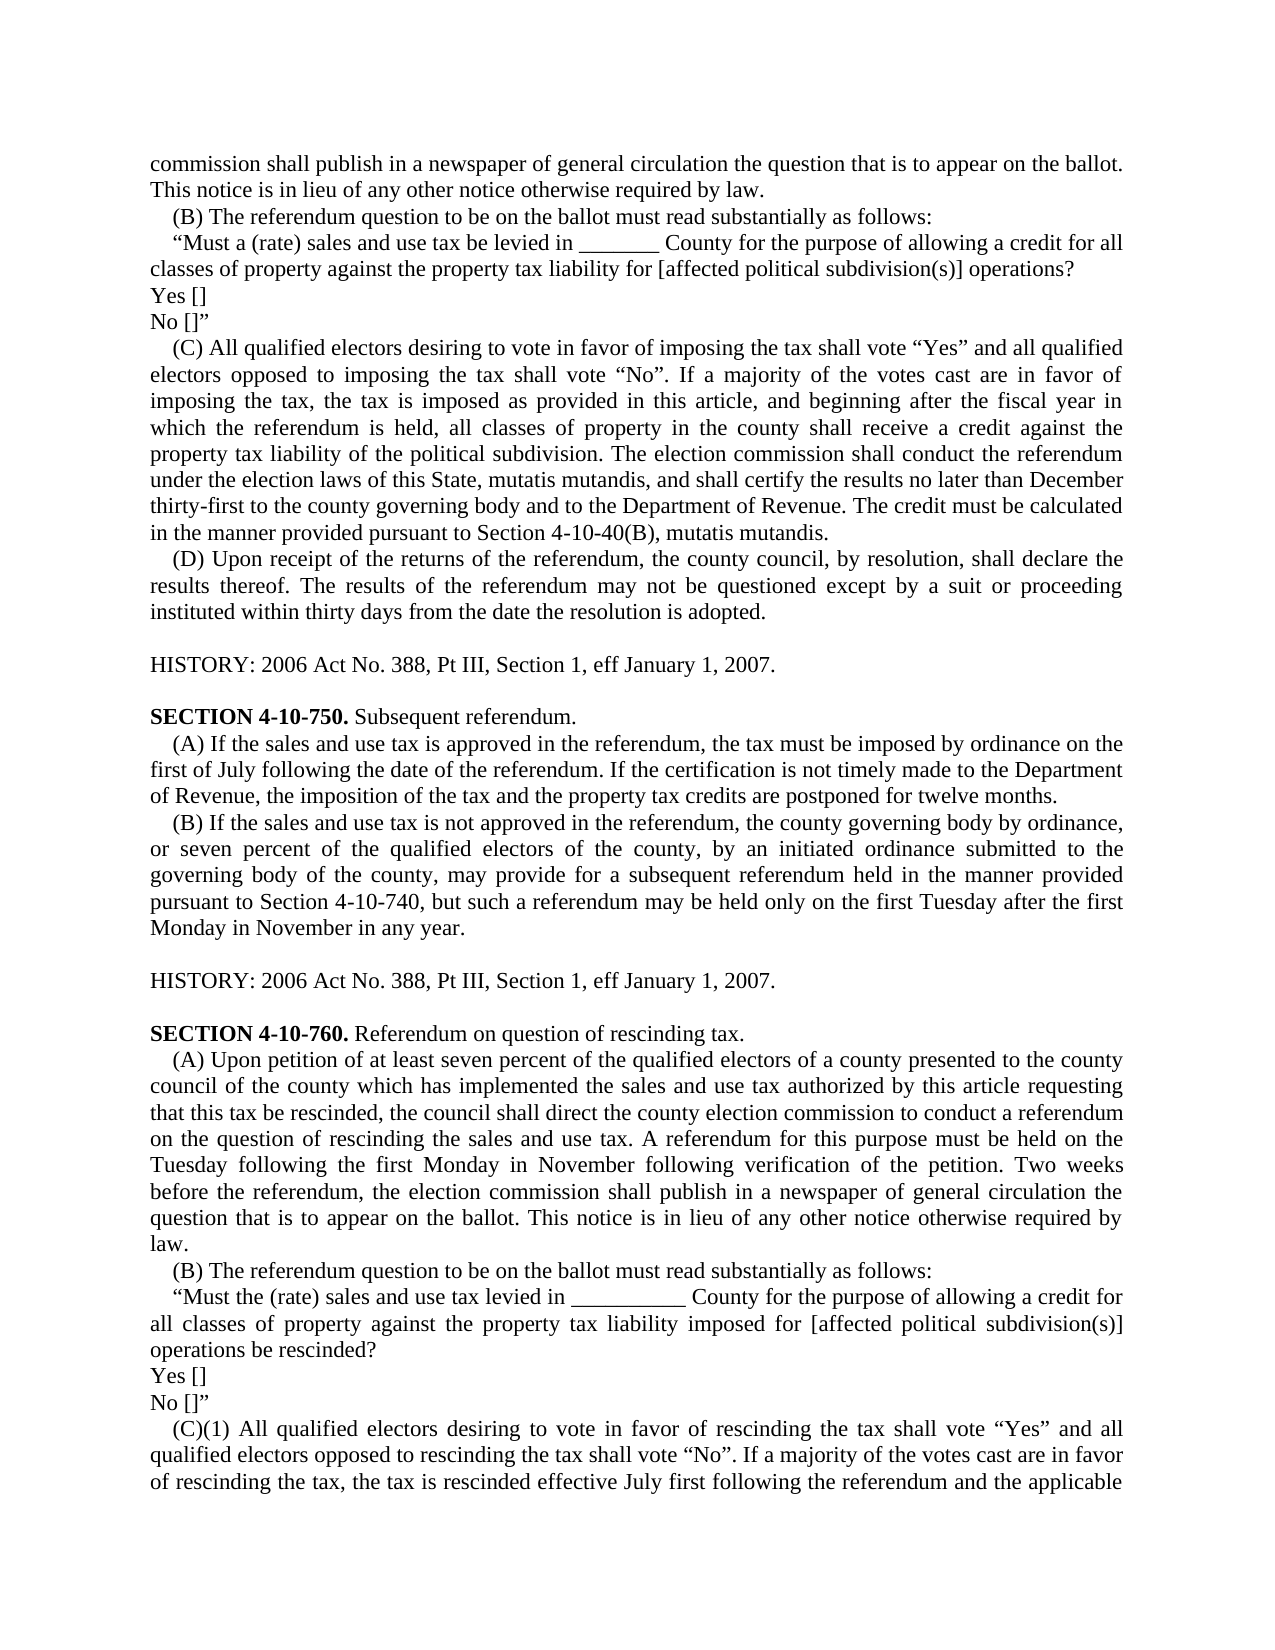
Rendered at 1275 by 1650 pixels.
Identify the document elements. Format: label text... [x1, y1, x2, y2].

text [150, 1415, 1125, 1494]
text No []” [150, 308, 1125, 334]
text (B) If the sales and use tax is not approved in the referendum, the county governing body by ordinance, or seven percent of the qualified electors of the county, by an initiated ordinance submitted to the governing body of the county, may provide for a subsequent referendum held in the manner provided pursuant to Section 4-10-740, but such a referendum may be held only on the first Tuesday after the first Monday in November in any year. [150, 809, 1125, 941]
text SECTION 4-10-760. Referendum on question of rescinding tax. [150, 1020, 1125, 1046]
text (D) Upon receipt of the returns of the referendum, the county council, by resolution, shall declare the results thereof. The results of the referendum may not be questioned except by a suit or proceeding instituted within thirty days from the date the resolution is adopted. [150, 545, 1125, 624]
text “Must the (rate) sales and use tax levied in __________ County for the purpose of allowing a credit for all classes of property against the property tax liability imposed for [affected political subdivision(s)] operations be rescinded? [150, 1283, 1125, 1362]
text Yes [] [150, 1362, 1125, 1389]
text (C) All qualified electors desiring to vote in favor of imposing the tax shall vote “Yes” and all qualified electors opposed to imposing the tax shall vote “No”. If a majority of the votes cast are in favor of imposing the tax, the tax is imposed as provided in this article, and beginning after the fiscal year in which the referendum is held, all classes of property in the county shall receive a credit against the property tax liability of the political subdivision. The election commission shall conduct the referendum under the election laws of this State, mutatis mutandis, and shall certify the results no later than December thirty-first to the county governing body and to the Department of Revenue. The credit must be calculated in the manner provided pursuant to Section 4-10-40(B), mutatis mutandis. [150, 334, 1125, 545]
text (A) If the sales and use tax is approved in the referendum, the tax must be imposed by ordinance on the first of July following the date of the referendum. If the certification is not timely made to the Department of Revenue, the imposition of the tax and the property tax credits are postponed for twelve months. [150, 730, 1125, 809]
text SECTION 4-10-750. Subsequent referendum. [150, 703, 1125, 730]
text Yes [] [150, 282, 1125, 308]
text “Must a (rate) sales and use tax be levied in _______ County for the purpose of allowing a credit for all classes of property against the property tax liability for [affected political subdivision(s)] operations? [150, 229, 1125, 282]
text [150, 150, 1125, 203]
text (B) The referendum question to be on the ballot must read substantially as follows: [150, 203, 1125, 229]
text (B) The referendum question to be on the ballot must read substantially as follows: [150, 1257, 1125, 1283]
text HISTORY: 2006 Act No. 388, Pt III, Section 1, eff January 1, 2007. [150, 651, 1125, 677]
text (A) Upon petition of at least seven percent of the qualified electors of a county presented to the county council of the county which has implemented the sales and use tax authorized by this article requesting that this tax be rescinded, the council shall direct the county election commission to conduct a referendum on the question of rescinding the sales and use tax. A referendum for this purpose must be held on the Tuesday following the first Monday in November following verification of the petition. Two weeks before the referendum, the election commission shall publish in a newspaper of general circulation the question that is to appear on the ballot. This notice is in lieu of any other notice otherwise required by law. [150, 1046, 1125, 1257]
text No []” [150, 1389, 1125, 1415]
text HISTORY: 2006 Act No. 388, Pt III, Section 1, eff January 1, 2007. [150, 967, 1125, 993]
